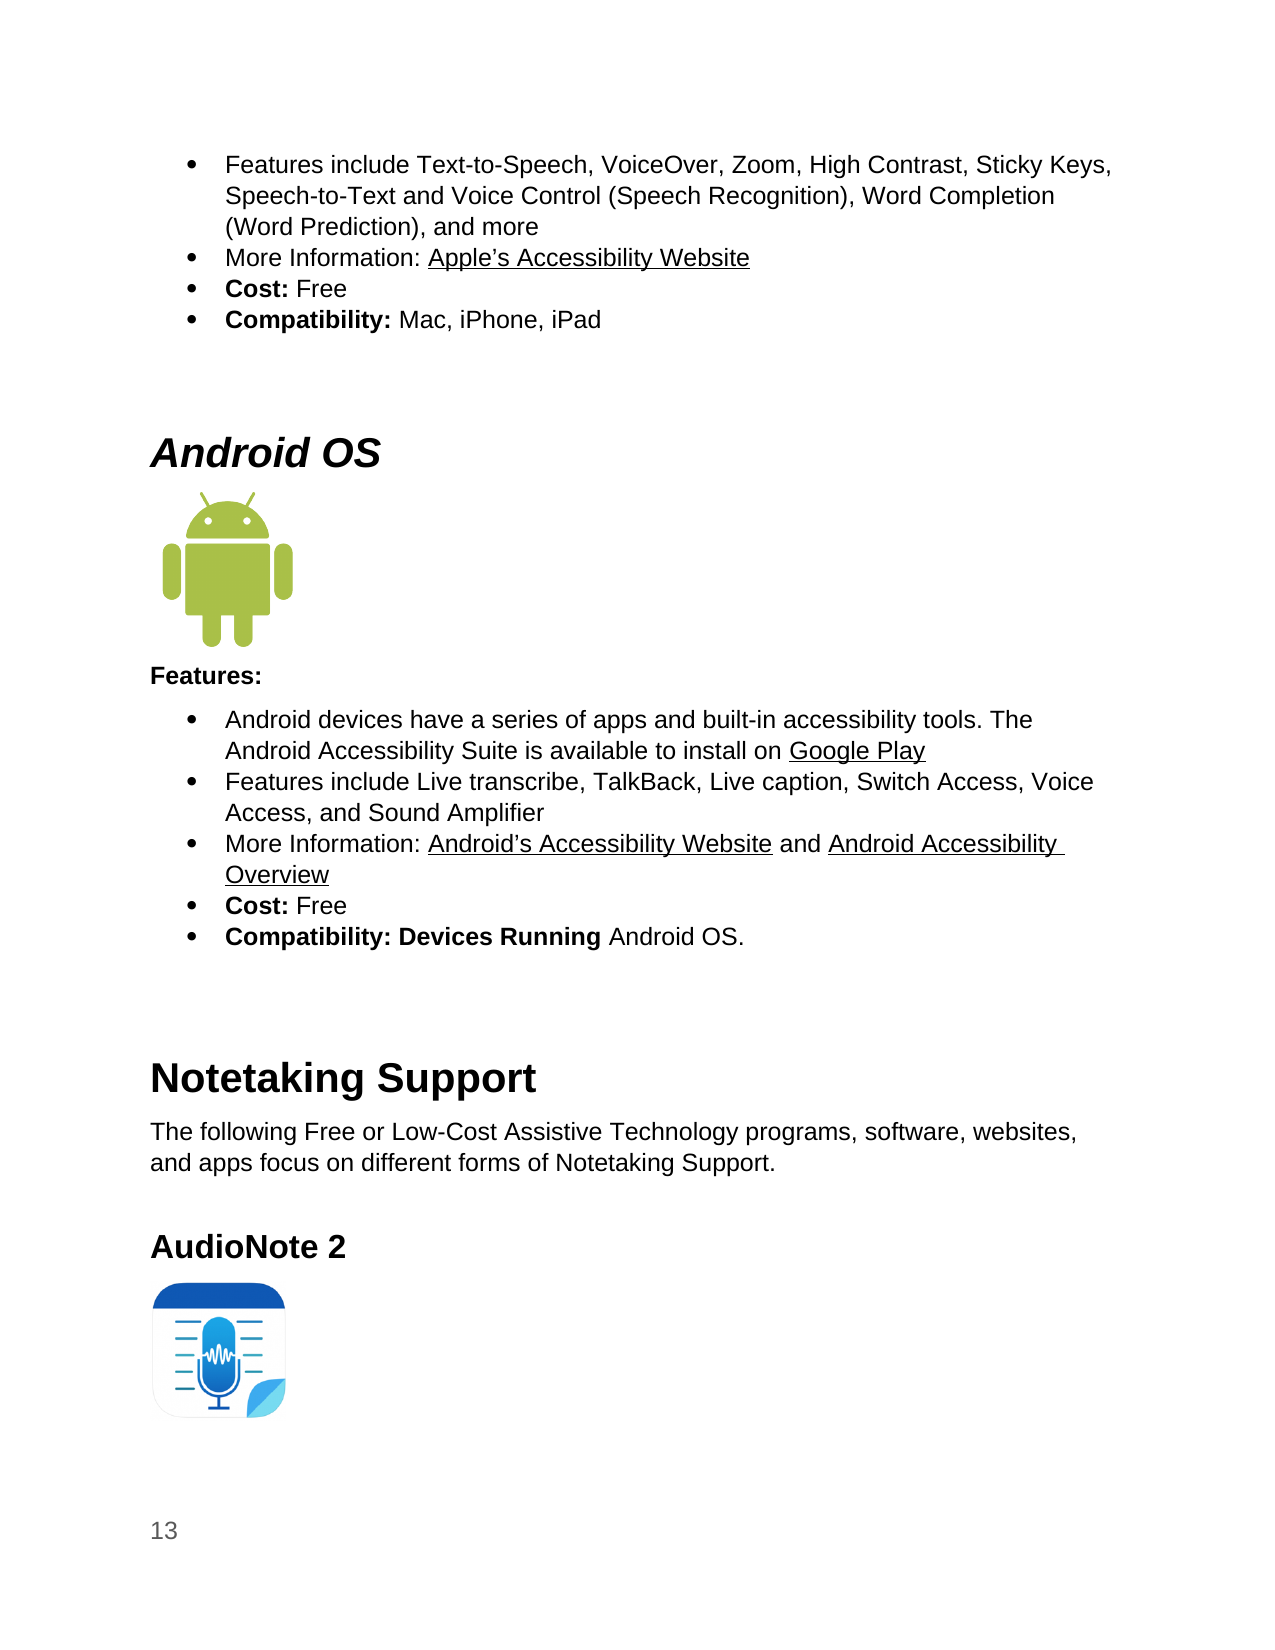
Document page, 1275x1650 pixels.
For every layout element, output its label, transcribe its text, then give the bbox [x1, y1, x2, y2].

list More Information: Apple’s Accessibility Website [187, 243, 1125, 272]
picture [150, 1281, 286, 1421]
list Compatibility: Devices Running Android OS. [187, 922, 1125, 951]
picture [150, 492, 304, 647]
text The following Free or Low-Cost Assistive Technology programs, software, websites, and apps focus on different forms of Notetaking Support. [150, 1117, 1125, 1177]
text Features: [150, 661, 1125, 690]
list Cost: Free [187, 274, 1125, 303]
list Features include Live transcribe, TalkBack, Live caption, Switch Access, Voice Access, and Sound Amplifier [187, 767, 1125, 827]
list Cost: Free [187, 891, 1125, 920]
list More Information: Android’s Accessibility Website and Android Accessibility Overview [187, 829, 1125, 889]
list Android devices have a series of apps and built-in accessibility tools. The Android Accessibility Suite is available to install on Google Play [187, 705, 1125, 764]
list Features include Text-to-Speech, VoiceOver, Zoom, High Contrast, Sticky Keys, Speech-to-Text and Voice Control (Speech Recognition), Word Completion (Word Prediction), and more [187, 150, 1125, 241]
list Compatibility: Mac, iPhone, iPad [187, 306, 1125, 334]
subtitle AudioNote 2 [150, 1227, 1125, 1266]
subtitle Android OS [150, 428, 1125, 476]
subtitle Notetaking Support [150, 1053, 1125, 1101]
